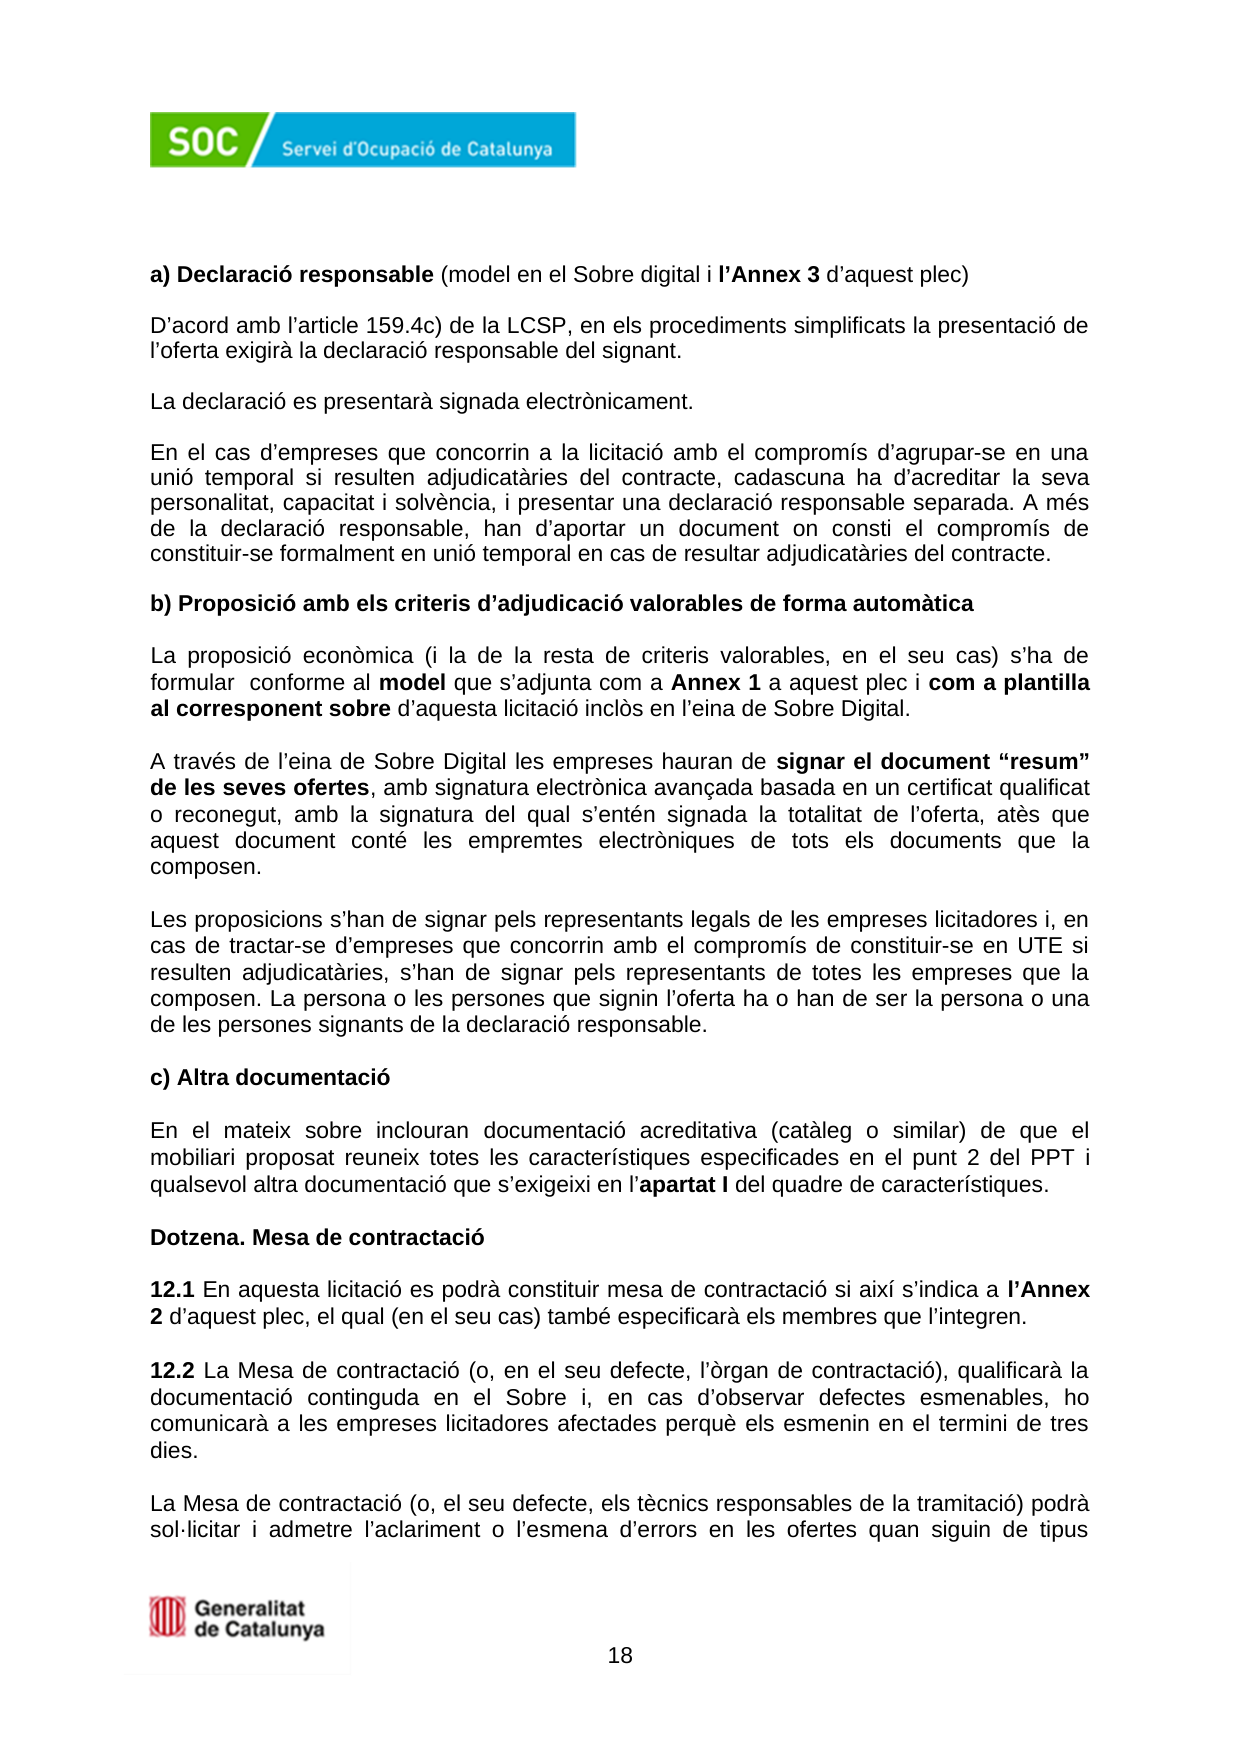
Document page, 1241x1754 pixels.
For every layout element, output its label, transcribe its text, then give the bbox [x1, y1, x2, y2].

text La declaració es presentarà signada electrònicament. [150, 389, 1090, 414]
picture [150, 112, 578, 169]
text D’acord amb l’article 159.4c) de la LCSP, en els procediments simplificats la presentació de l’oferta exigirà la declaració responsable del signant. [150, 313, 1090, 364]
text En el mateix sobre inclouran documentació acreditativa (catàleg o similar) de que el mobiliari proposat reuneix totes les característiques especificades en el punt 2 del PPT i qualsevol altra documentació que s’exigeixi en l’apartat I del quadre de característiques. [150, 1117, 1090, 1197]
picture [123, 1562, 353, 1677]
text La proposició econòmica (i la de la resta de criteris valorables, en el seu cas) s’ha de formular conforme al model que s’adjunta com a Annex 1 a aquest plec i com a plantilla al corresponent sobre d’aquesta licitació inclòs en l’eina de Sobre Digital. [150, 642, 1090, 721]
text A través de l’eina de Sobre Digital les empreses hauran de signar el document “resum” de les seves ofertes, amb signatura electrònica avançada basada en un certificat qualificat o reconegut, amb la signatura del qual s’entén signada la totalitat de l’oferta, atès que aquest document conté les empremtes electròniques de tots els documents que la composen. [150, 748, 1090, 879]
text Dotzena. Mesa de contractació [150, 1224, 1090, 1250]
text 12.1 En aquesta licitació es podrà constituir mesa de contractació si així s’indica a l’Annex 2 d’aquest plec, el qual (en el seu cas) també especificarà els membres que l’integren. [150, 1276, 1090, 1329]
text Les proposicions s’han de signar pels representants legals de les empreses licitadores i, en cas de tractar-se d’empreses que concorrin amb el compromís de constituir-se en UTE si resulten adjudicatàries, s’han de signar pels representants de totes les empreses que la composen. La persona o les persones que signin l’oferta ha o han de ser la persona o una de les persones signants de la declaració responsable. [150, 906, 1090, 1038]
text b) Proposició amb els criteris d’adjudicació valorables de forma automàtica [150, 592, 1090, 617]
text a) Declaració responsable (model en el Sobre digital i l’Annex 3 d’aquest plec) [150, 263, 1090, 288]
text c) Altra documentació [150, 1064, 1090, 1091]
text En el cas d’empreses que concorrin a la licitació amb el compromís d’agrupar-se en una unió temporal si resulten adjudicatàries del contracte, cadascuna ha d’acreditar la seva personalitat, capacitat i solvència, i presentar una declaració responsable separada. A més de la declaració responsable, han d’aportar un document on consti el compromís de constituir-se formalment en unió temporal en cas de resultar adjudicatàries del contracte. [150, 440, 1090, 566]
text 12.2 La Mesa de contractació (o, en el seu defecte, l’òrgan de contractació), qualificarà la documentació continguda en el Sobre i, en cas d’observar defectes esmenables, ho comunicarà a les empreses licitadores afectades perquè els esmenin en el termini de tres dies. [150, 1357, 1090, 1463]
